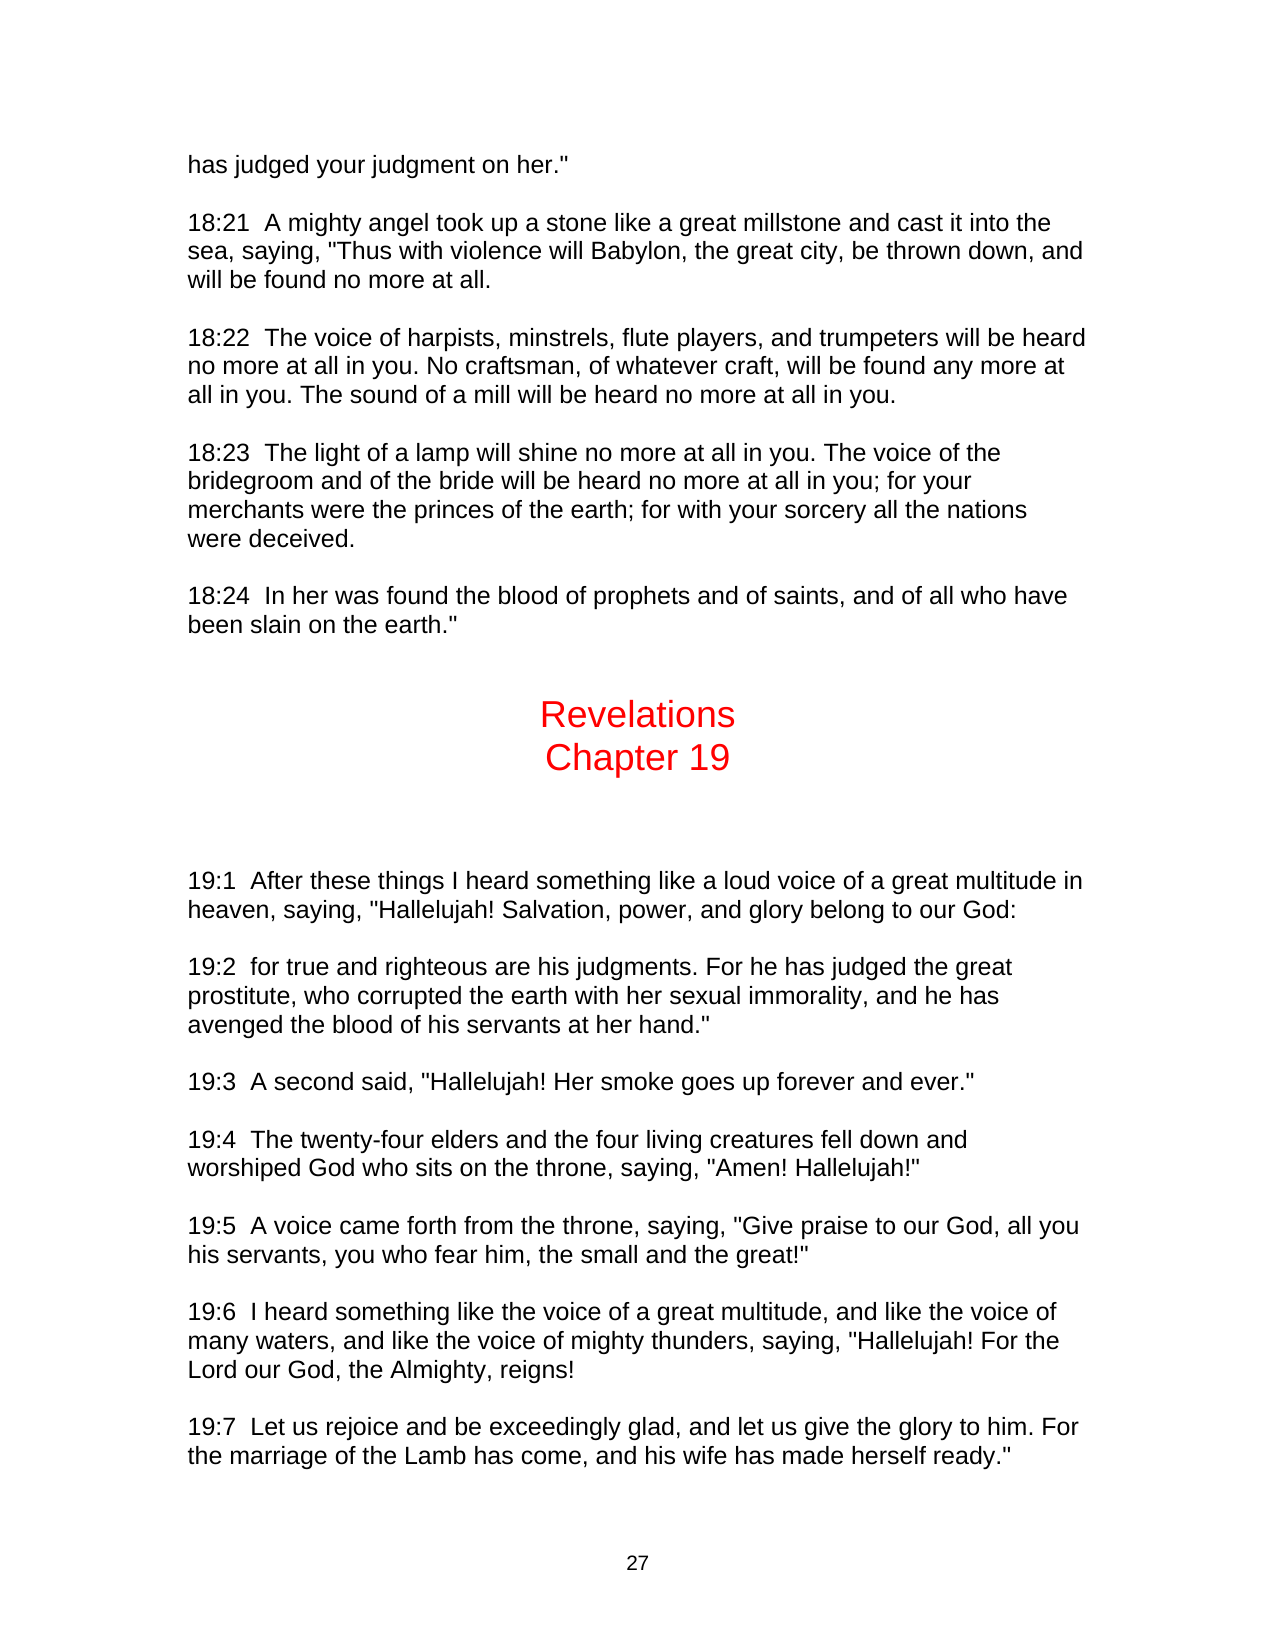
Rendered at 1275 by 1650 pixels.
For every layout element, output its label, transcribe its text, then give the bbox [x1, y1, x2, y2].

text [187, 150, 1087, 639]
text Revelations Chapter 19 [187, 692, 1087, 779]
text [187, 866, 1087, 1498]
